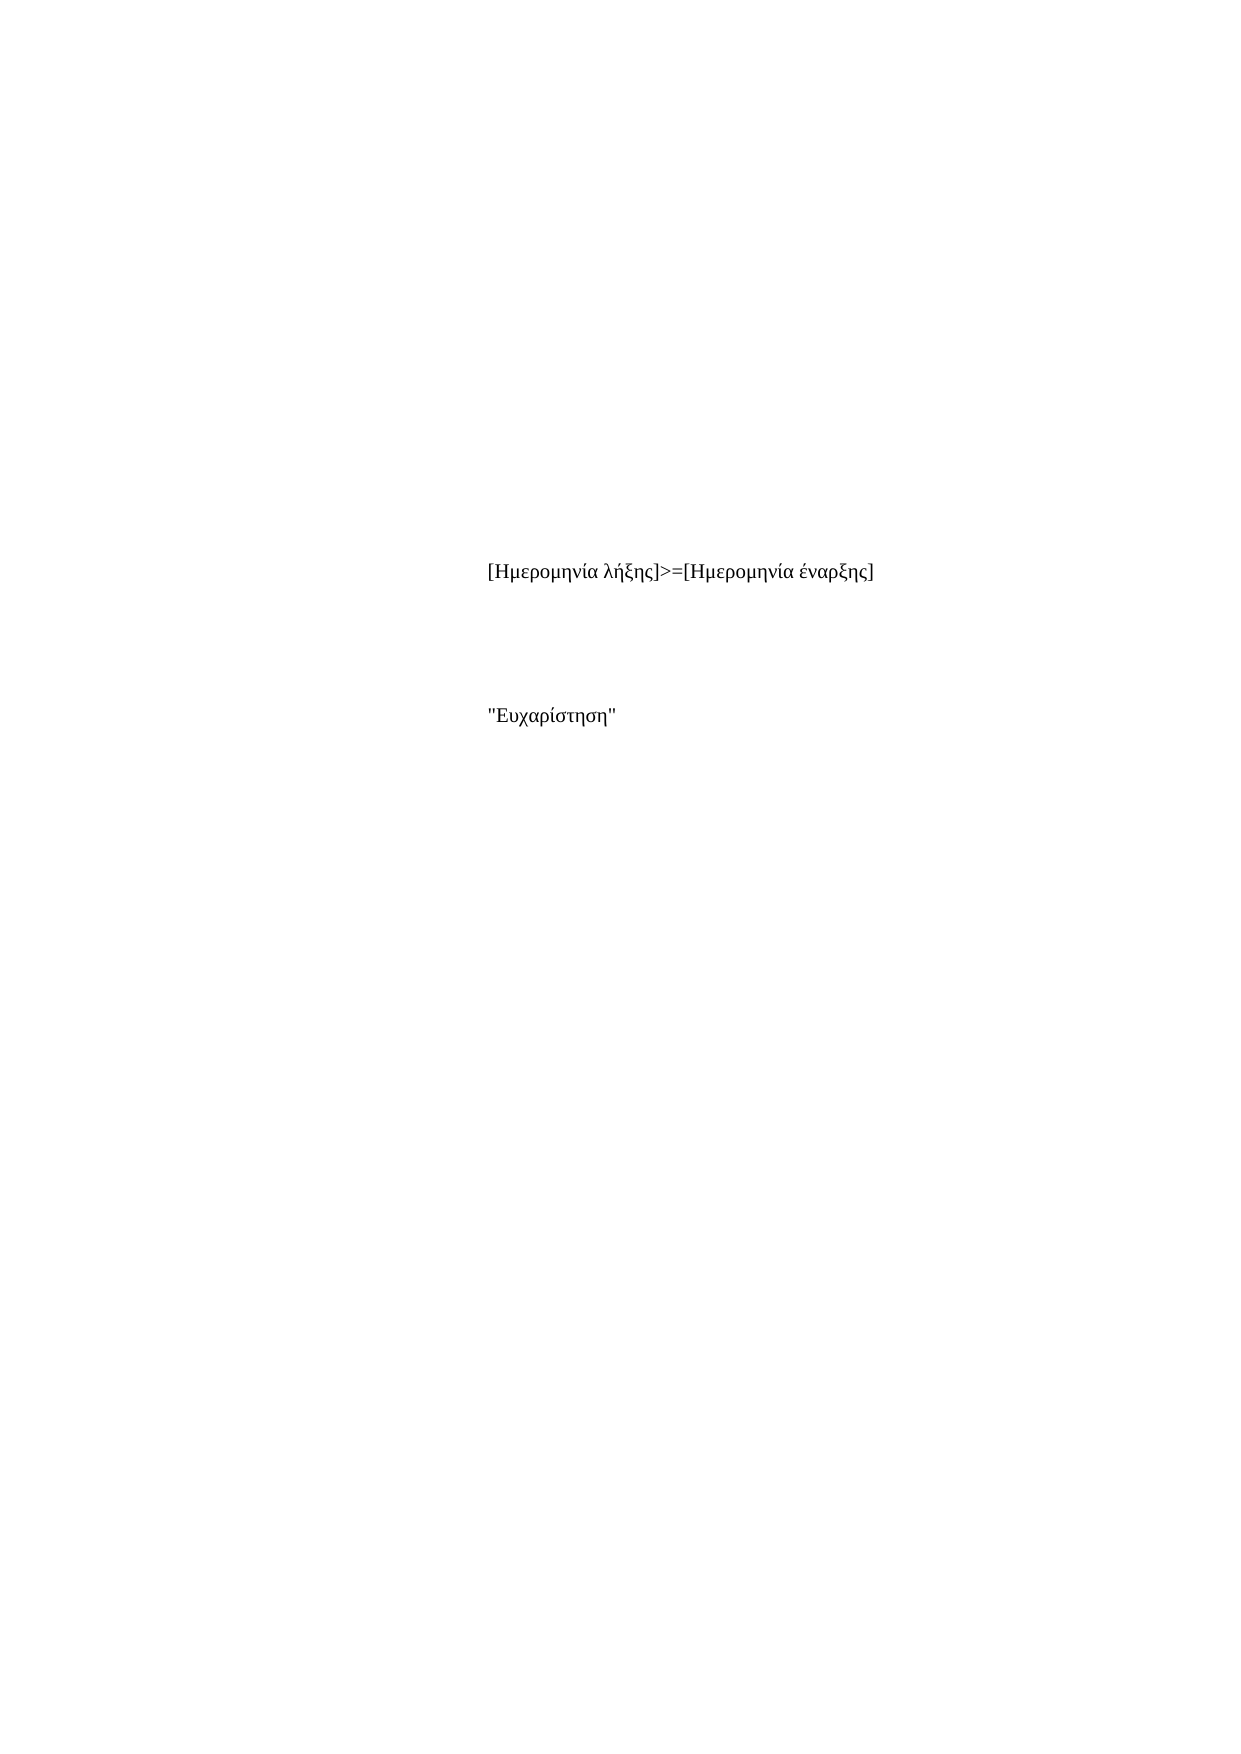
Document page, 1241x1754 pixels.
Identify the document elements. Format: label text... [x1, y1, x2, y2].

text "Ευχαρίστηση" [487, 703, 1053, 727]
text [Ημερομηνία λήξης]>=[Ημερομηνία έναρξης] [487, 559, 1053, 583]
